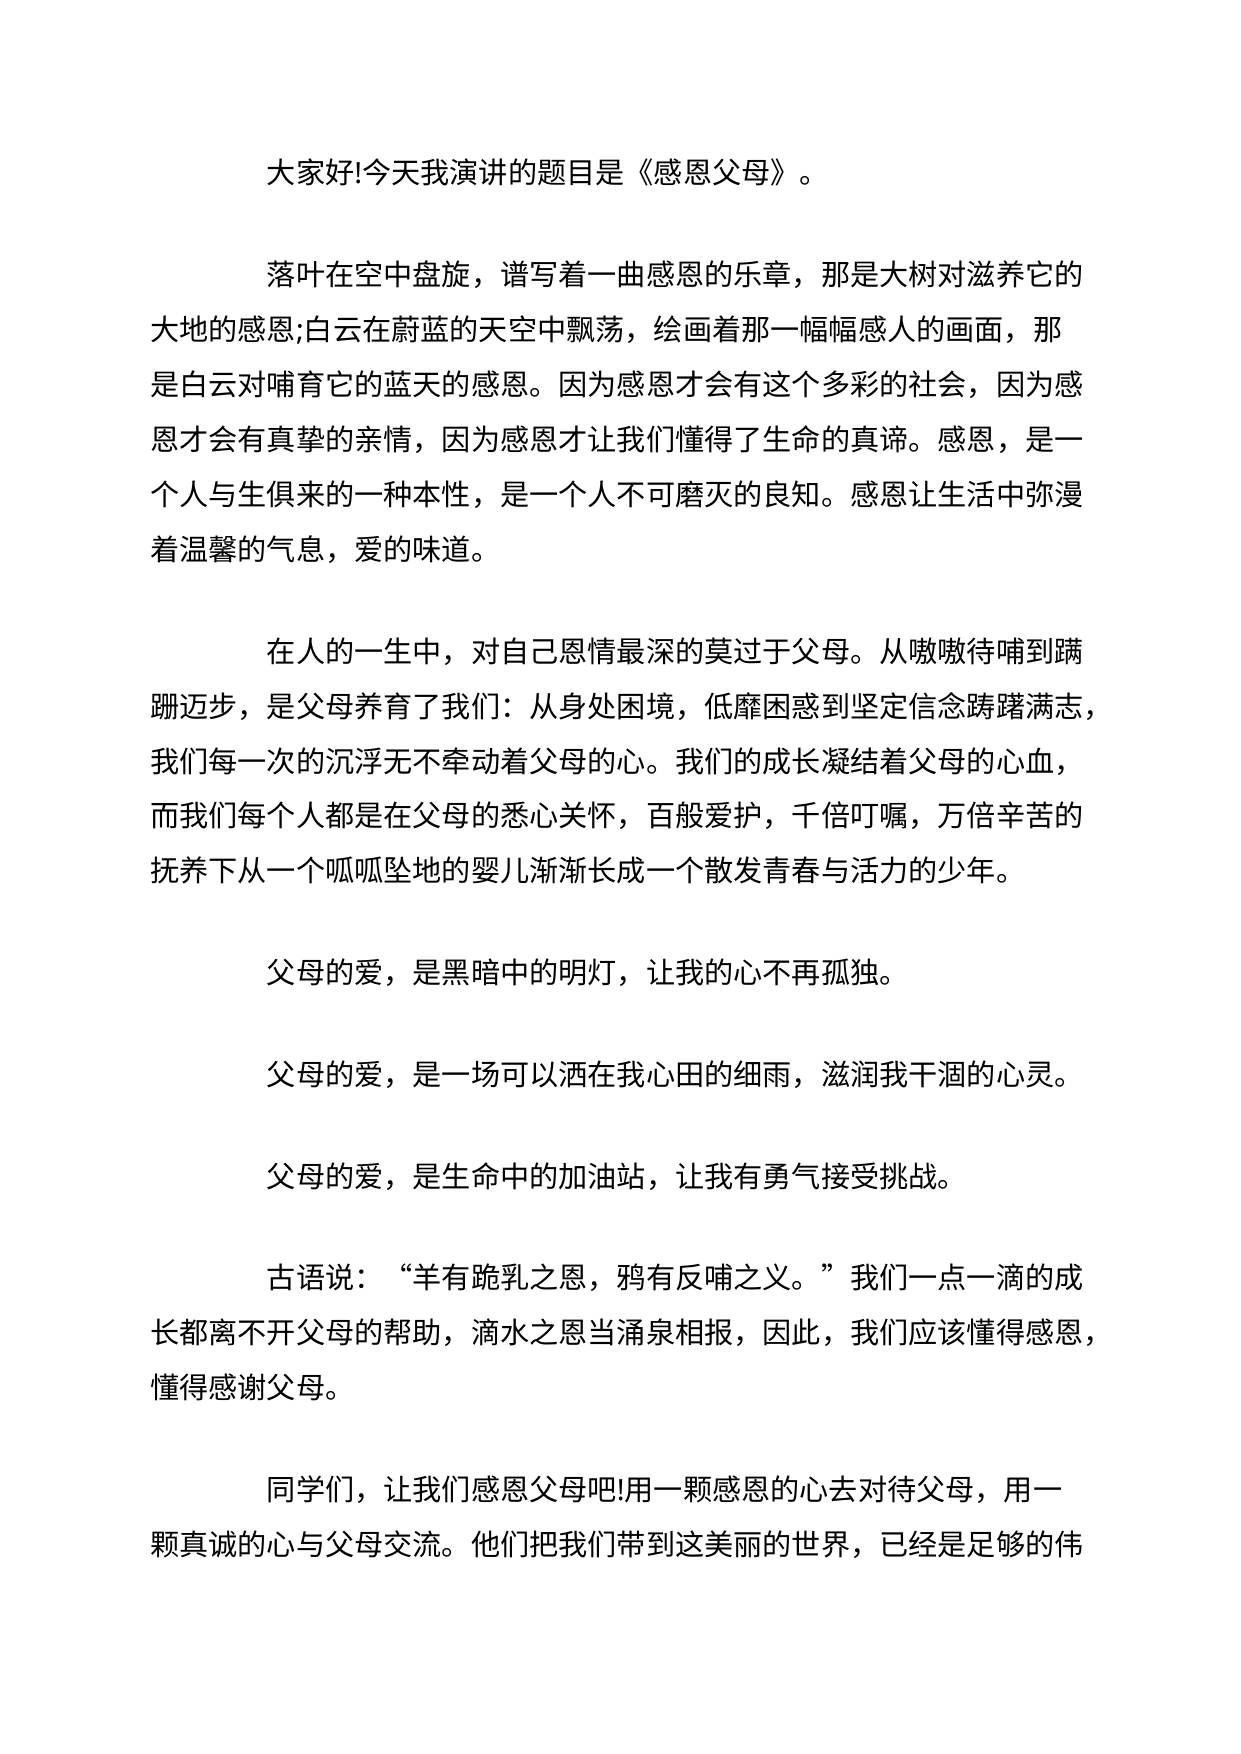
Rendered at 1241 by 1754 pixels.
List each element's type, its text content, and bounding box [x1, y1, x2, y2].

text 父母的爱，是生命中的加油站，让我有勇气接受挑战。 [150, 1153, 1090, 1196]
text 父母的爱，是黑暗中的明灯，让我的心不再孤独。 [150, 950, 1090, 992]
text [150, 1467, 1090, 1564]
text 大家好!今天我演讲的题目是《感恩父母》。 [150, 150, 1090, 192]
text 古语说：“羊有跪乳之恩，鸦有反哺之义。”我们一点一滴的成长都离不开父母的帮助，滴水之恩当涌泉相报，因此，我们应该懂得感恩，懂得感谢父母。 [150, 1255, 1090, 1407]
text 父母的爱，是一场可以洒在我心田的细雨，滋润我干涸的心灵。 [150, 1051, 1090, 1094]
text 落叶在空中盘旋，谱写着一曲感恩的乐章，那是大树对滋养它的大地的感恩;白云在蔚蓝的天空中飘荡，绘画着那一幅幅感人的画面，那是白云对哺育它的蓝天的感恩。因为感恩才会有这个多彩的社会，因为感恩才会有真挚的亲情，因为感恩才让我们懂得了生命的真谛。感恩，是一个人与生俱来的一种本性，是一个人不可磨灭的良知。感恩让生活中弥漫着温馨的气息，爱的味道。 [150, 252, 1090, 569]
text 在人的一生中，对自己恩情最深的莫过于父母。从嗷嗷待哺到蹒跚迈步，是父母养育了我们：从身处困境，低靡困惑到坚定信念踌躇满志，我们每一次的沉浮无不牵动着父母的心。我们的成长凝结着父母的心血，而我们每个人都是在父母的悉心关怀，百般爱护，千倍叮嘱，万倍辛苦的抚养下从一个呱呱坠地的婴儿渐渐长成一个散发青春与活力的少年。 [150, 628, 1090, 890]
